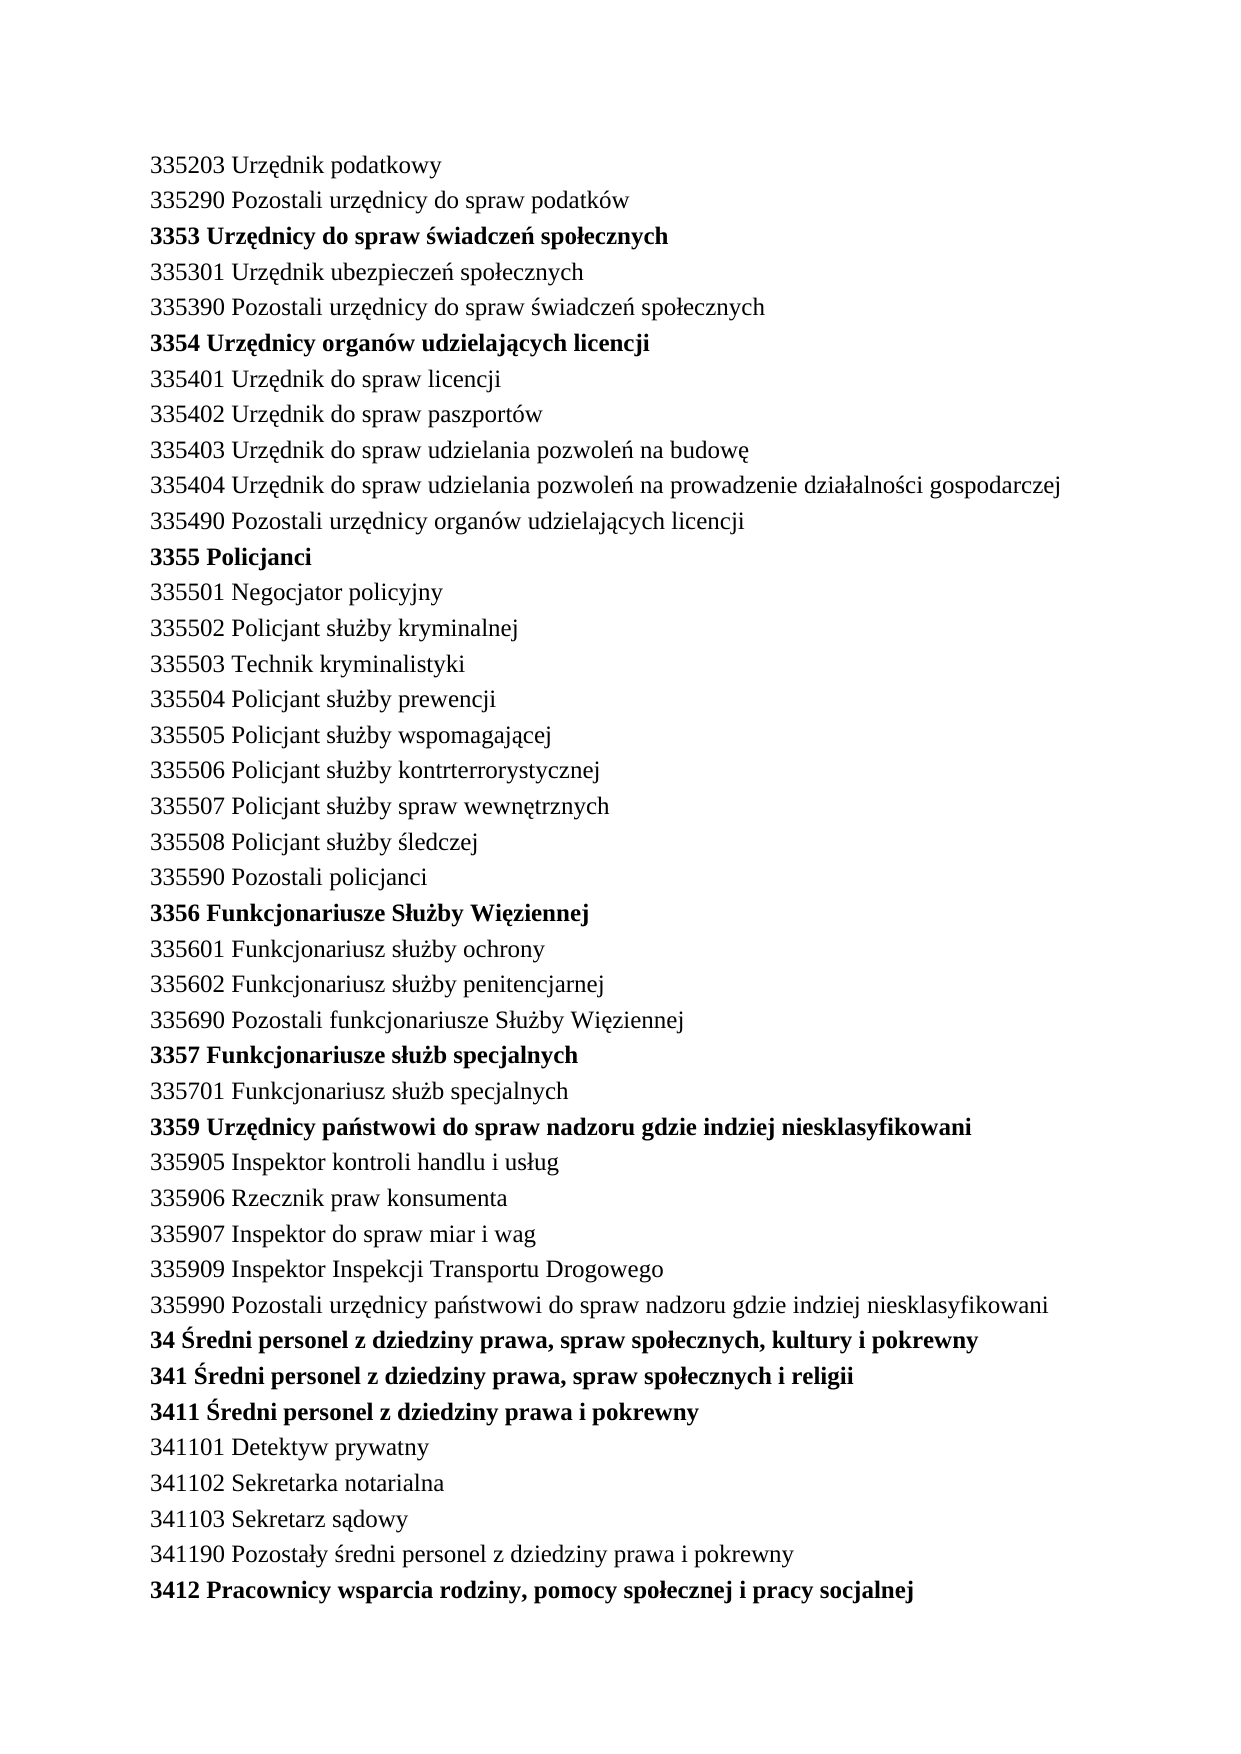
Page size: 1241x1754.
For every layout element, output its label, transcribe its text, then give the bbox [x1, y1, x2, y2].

text 335506 Policjant służby kontrterrorystycznej [150, 756, 1090, 784]
text 341103 Sekretarz sądowy [150, 1504, 1090, 1532]
text 335502 Policjant służby kryminalnej [150, 613, 1090, 642]
text 3357 Funkcjonariusze służb specjalnych [150, 1041, 1090, 1069]
text 3359 Urzędnicy państwowi do spraw nadzoru gdzie indziej niesklasyfikowani [150, 1112, 1090, 1141]
text 335503 Technik kryminalistyki [150, 649, 1090, 677]
text 341101 Detektyw prywatny [150, 1432, 1090, 1461]
text 335501 Negocjator policyjny [150, 577, 1090, 606]
text 3354 Urzędnicy organów udzielających licencji [150, 328, 1090, 357]
text 341190 Pozostały średni personel z dziedziny prawa i pokrewny [150, 1539, 1090, 1568]
text 3356 Funkcjonariusze Służby Więziennej [150, 898, 1090, 927]
text 335490 Pozostali urzędnicy organów udzielających licencji [150, 506, 1090, 535]
text 341 Średni personel z dziedziny prawa, spraw społecznych i religii [150, 1361, 1090, 1390]
text 335390 Pozostali urzędnicy do spraw świadczeń społecznych [150, 292, 1090, 321]
text 335507 Policjant służby spraw wewnętrznych [150, 791, 1090, 820]
text 335504 Policjant służby prewencji [150, 684, 1090, 713]
text 3411 Średni personel z dziedziny prawa i pokrewny [150, 1397, 1090, 1426]
text 335404 Urzędnik do spraw udzielania pozwoleń na prowadzenie działalności gospodarczej [150, 471, 1090, 499]
text 335403 Urzędnik do spraw udzielania pozwoleń na budowę [150, 435, 1090, 464]
text 335402 Urzędnik do spraw paszportów [150, 399, 1090, 428]
text 335601 Funkcjonariusz służby ochrony [150, 934, 1090, 962]
text 335401 Urzędnik do spraw licencji [150, 364, 1090, 392]
text 3355 Policjanci [150, 542, 1090, 571]
text 335203 Urzędnik podatkowy [150, 150, 1090, 179]
text 335701 Funkcjonariusz służb specjalnych [150, 1076, 1090, 1105]
text 335909 Inspektor Inspekcji Transportu Drogowego [150, 1254, 1090, 1283]
text 335990 Pozostali urzędnicy państwowi do spraw nadzoru gdzie indziej niesklasyfikowani [150, 1290, 1090, 1319]
text 341102 Sekretarka notarialna [150, 1468, 1090, 1497]
text 335590 Pozostali policjanci [150, 862, 1090, 891]
text 335301 Urzędnik ubezpieczeń społecznych [150, 257, 1090, 286]
text 335906 Rzecznik praw konsumenta [150, 1183, 1090, 1212]
text 3353 Urzędnicy do spraw świadczeń społecznych [150, 221, 1090, 250]
text 335690 Pozostali funkcjonariusze Służby Więziennej [150, 1005, 1090, 1034]
text 335505 Policjant służby wspomagającej [150, 720, 1090, 749]
text 335907 Inspektor do spraw miar i wag [150, 1219, 1090, 1247]
text 3412 Pracownicy wsparcia rodziny, pomocy społecznej i pracy socjalnej [150, 1575, 1090, 1604]
text 335508 Policjant służby śledczej [150, 827, 1090, 856]
text 335905 Inspektor kontroli handlu i usług [150, 1147, 1090, 1176]
text 335290 Pozostali urzędnicy do spraw podatków [150, 186, 1090, 214]
text 34 Średni personel z dziedziny prawa, spraw społecznych, kultury i pokrewny [150, 1326, 1090, 1354]
text 335602 Funkcjonariusz służby penitencjarnej [150, 969, 1090, 998]
